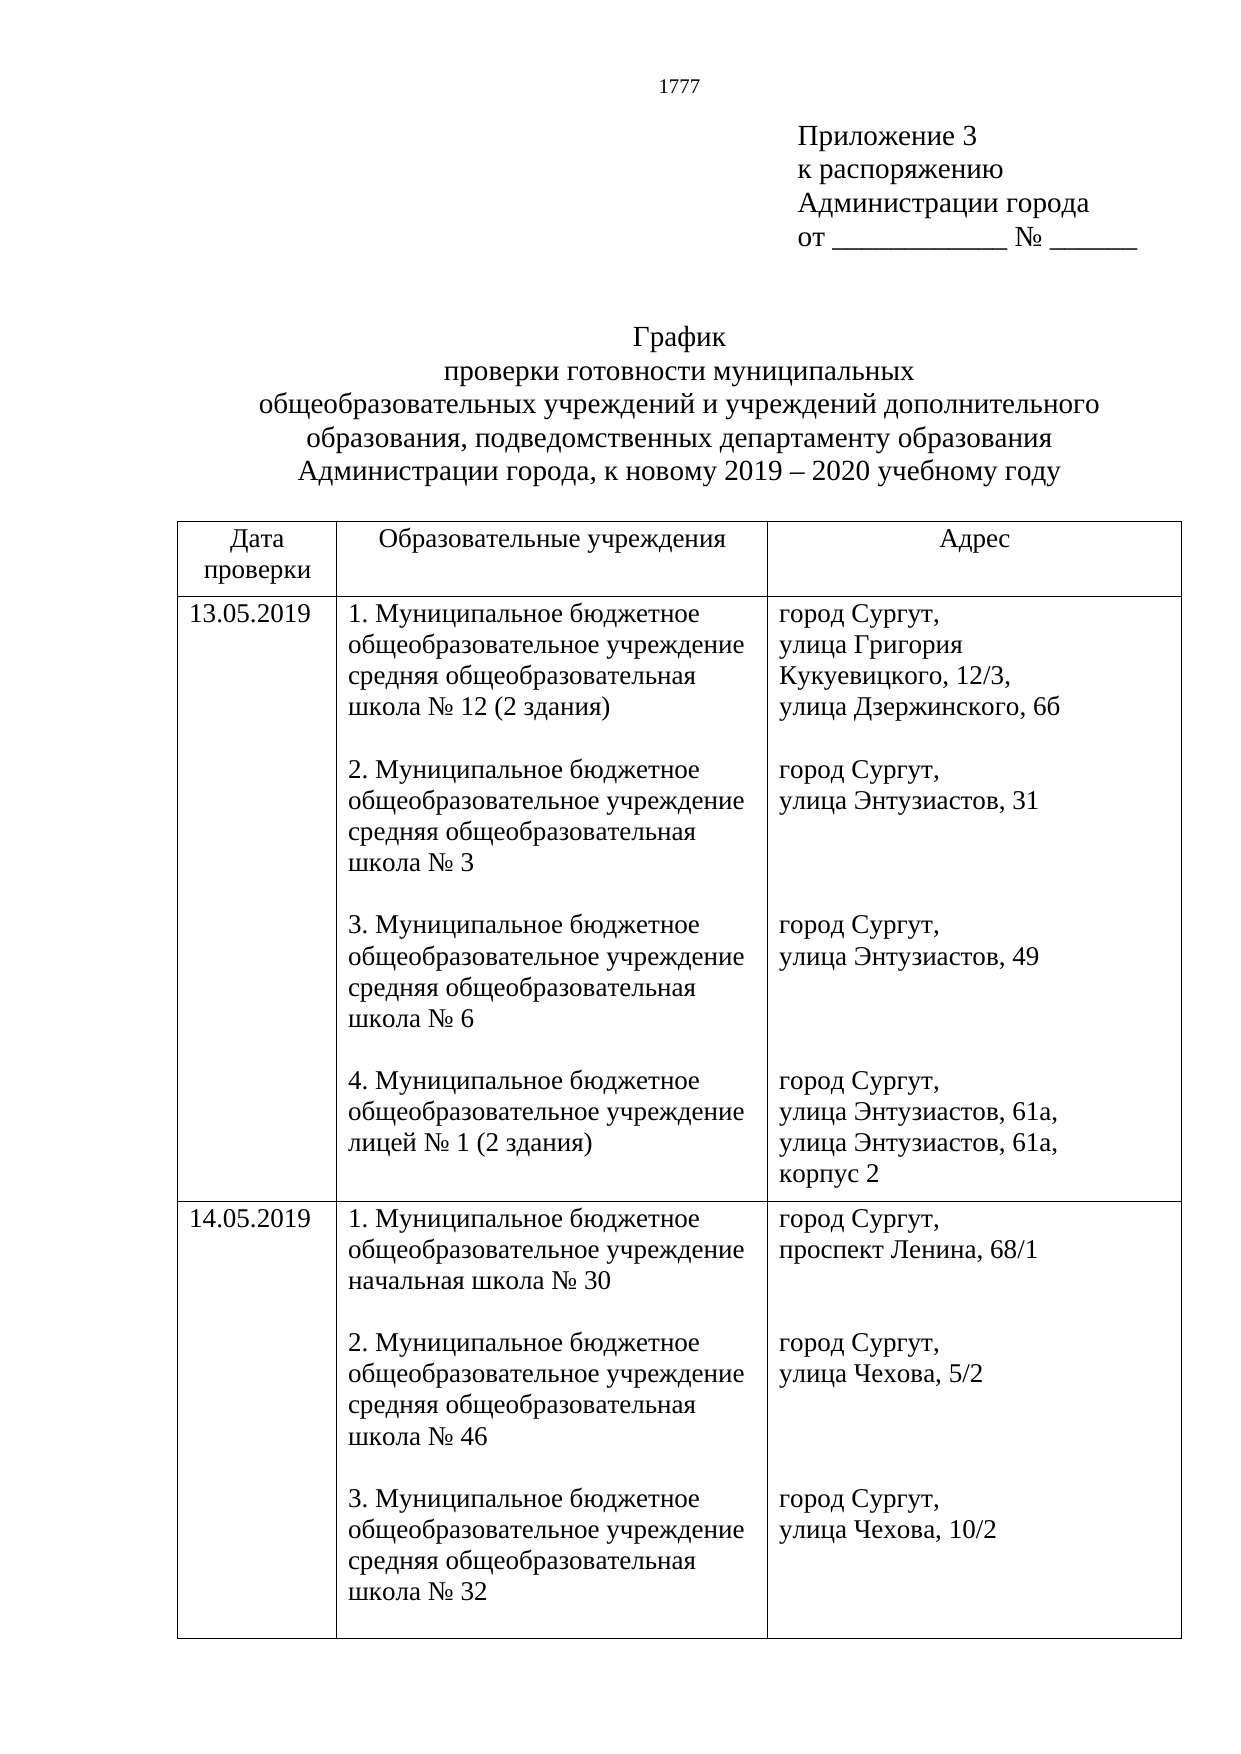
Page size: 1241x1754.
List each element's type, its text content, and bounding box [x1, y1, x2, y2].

table_header Дата проверки [178, 522, 336, 596]
text проверки готовности муниципальных [177, 353, 1181, 386]
text График [177, 319, 1181, 353]
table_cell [337, 1202, 767, 1638]
text от ____________ № ______ [797, 219, 1181, 252]
table_header Образовательные учреждения [337, 522, 767, 596]
text Приложение 3 [797, 118, 1181, 152]
text образования, подведомственных департаменту образования [177, 420, 1181, 453]
text Администрации города [797, 185, 1181, 219]
table_cell 13.05.2019 [178, 597, 336, 1201]
text к распоряжению [797, 152, 1181, 185]
table_cell 14.05.2019 [178, 1202, 336, 1638]
text Администрации города, к новому 2019 – 2020 учебному году [177, 453, 1181, 487]
table_header Адрес [768, 522, 1181, 596]
table_cell 1. Муниципальное бюджетное общеобразовательное учреждение средняя общеобразовательная школа № 12 (2 здания) 2. Муниципальное бюджетное общеобразовательное учреждение средняя общеобразовательная школа № 3 3. Муниципальное бюджетное общеобразовательное учреждение средняя общеобразовательная школа № 6 4. Муниципальное бюджетное общеобразовательное учреждение лицей № 1 (2 здания) [337, 597, 767, 1201]
text общеобразовательных учреждений и учреждений дополнительного [177, 386, 1181, 420]
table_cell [768, 1202, 1181, 1638]
table_cell город Сургут, улица Григория Кукуевицкого, 12/3, улица Дзержинского, 6б город Сургут, улица Энтузиастов, 31 город Сургут, улица Энтузиастов, 49 город Сургут, улица Энтузиастов, 61а, улица Энтузиастов, 61а, корпус 2 [768, 597, 1181, 1201]
